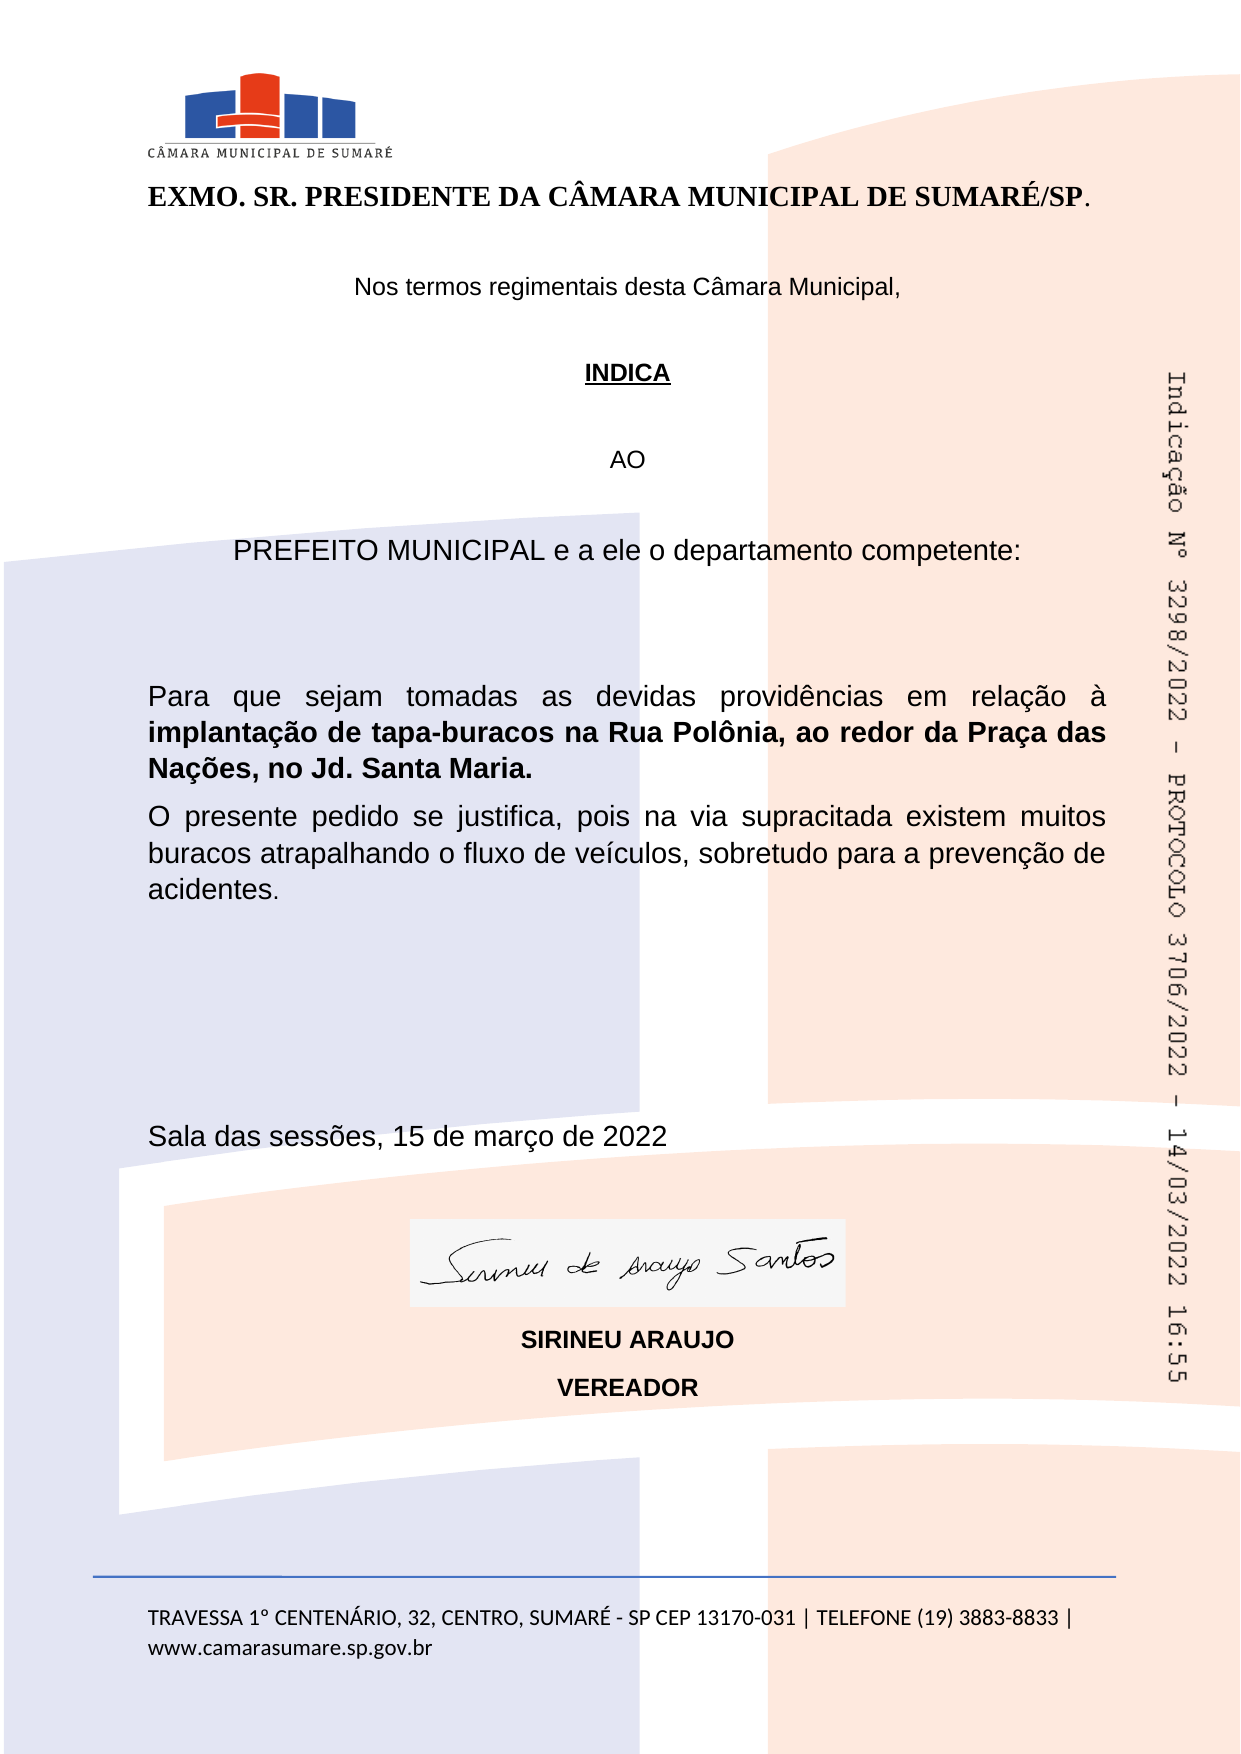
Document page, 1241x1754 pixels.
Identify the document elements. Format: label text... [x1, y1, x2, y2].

text VEREADOR [148, 1373, 1107, 1402]
picture [1142, 366, 1205, 1388]
text SIRINEU ARAUJO [148, 1326, 1107, 1354]
text AO [148, 446, 1107, 474]
picture [147, 73, 394, 160]
text Para que sejam tomadas as devidas providências em relação à implantação de tapa-buracos na Rua Polônia, ao redor da Praça das Nações, no Jd. Santa Maria. [148, 678, 1107, 784]
text O presente pedido se justifica, pois na via supracitada existem muitos buracos atrapalhando o fluxo de veículos, sobretudo para a prevenção de acidentes. [148, 799, 1107, 905]
text Nos termos regimentais desta Câmara Municipal, [148, 272, 1107, 301]
picture [409, 1219, 846, 1307]
text INDICA [148, 358, 1107, 387]
text EXMO. SR. PRESIDENTE DA CÂMARA MUNICIPAL DE SUMARÉ/SP. [148, 179, 1107, 212]
text Sala das sessões, 15 de março de 2022 [148, 1119, 1107, 1153]
text PREFEITO MUNICIPAL e a ele o departamento competente: [148, 533, 1107, 566]
